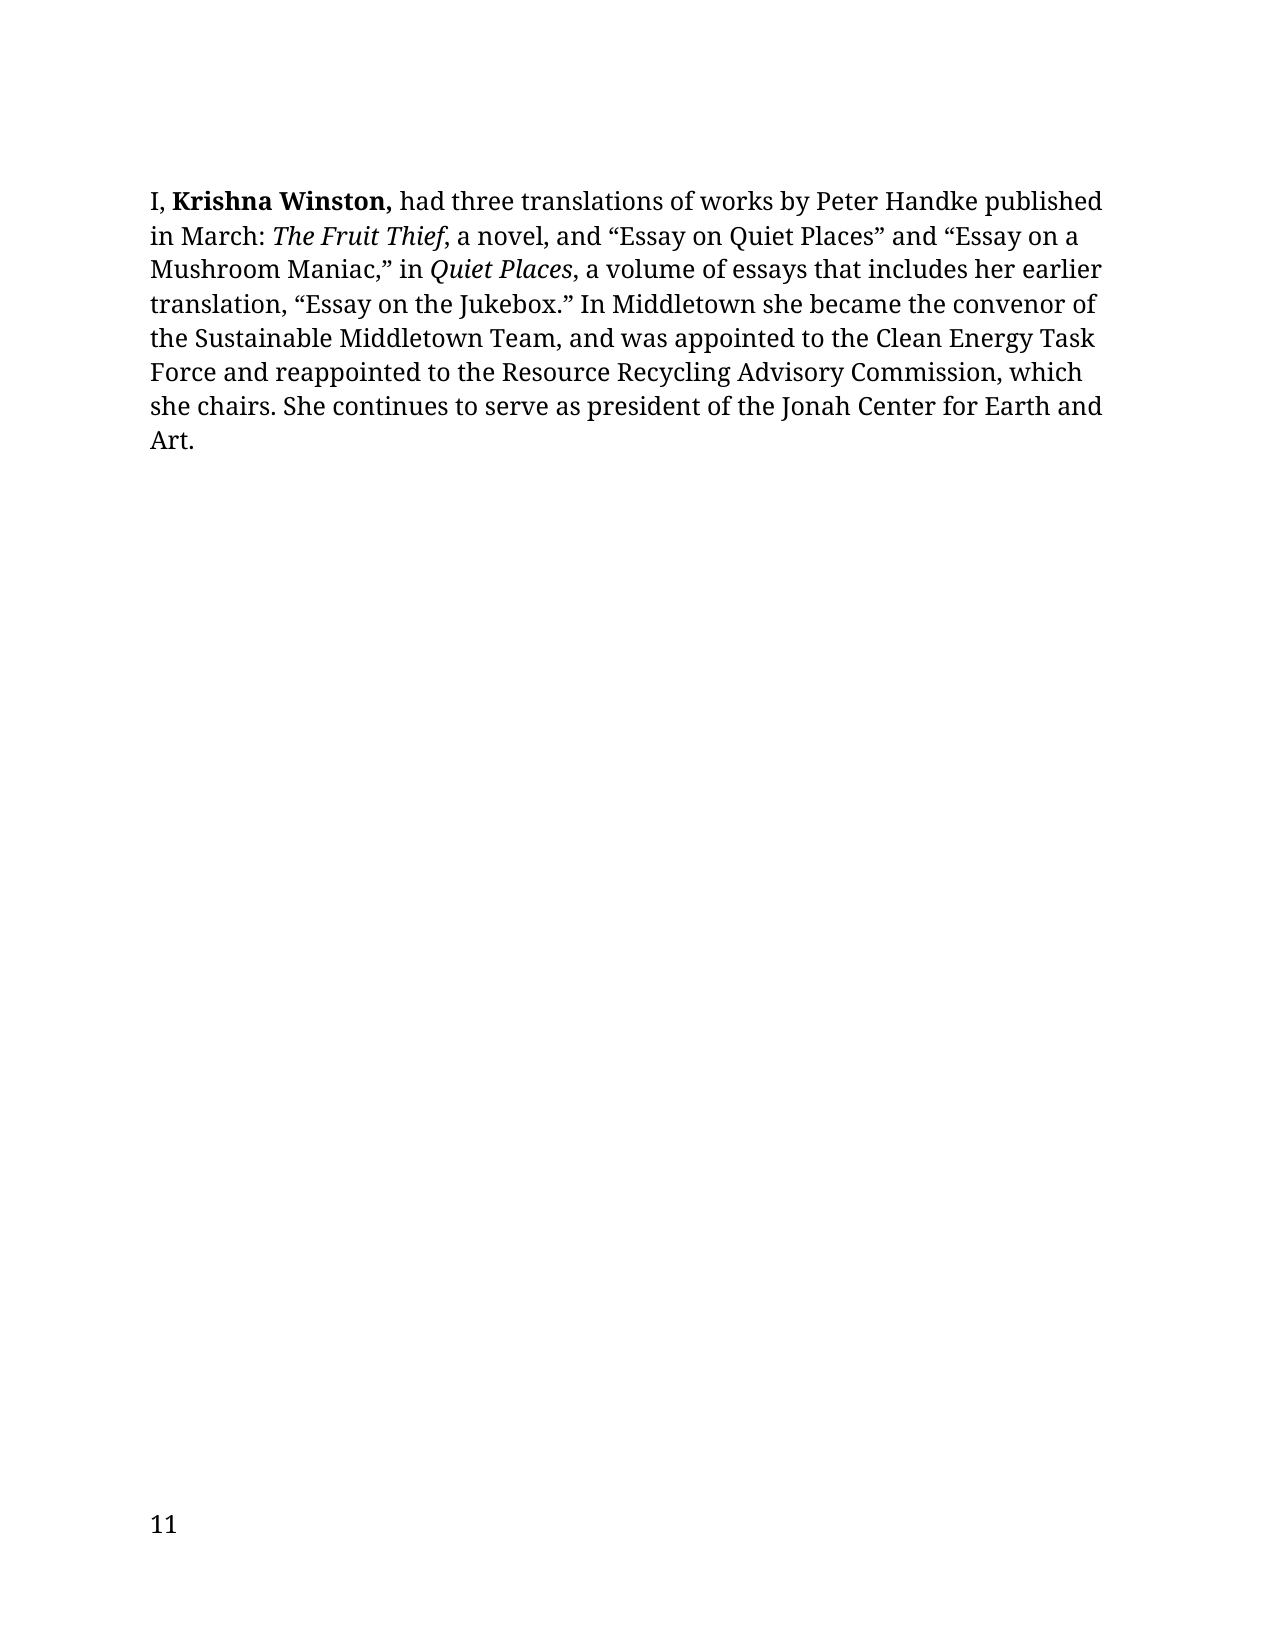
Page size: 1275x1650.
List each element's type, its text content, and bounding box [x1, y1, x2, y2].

text I, Krishna Winston, had three translations of works by Peter Handke published in March: The Fruit Thief, a novel, and “Essay on Quiet Places” and “Essay on a Mushroom Maniac,” in Quiet Places, a volume of essays that includes her earlier translation, “Essay on the Jukebox.” In Middletown she became the convenor of the Sustainable Middletown Team, and was appointed to the Clean Energy Task Force and reappointed to the Resource Recycling Advisory Commission, which she chairs. She continues to serve as president of the Jonah Center for Earth and Art. [150, 184, 1125, 457]
